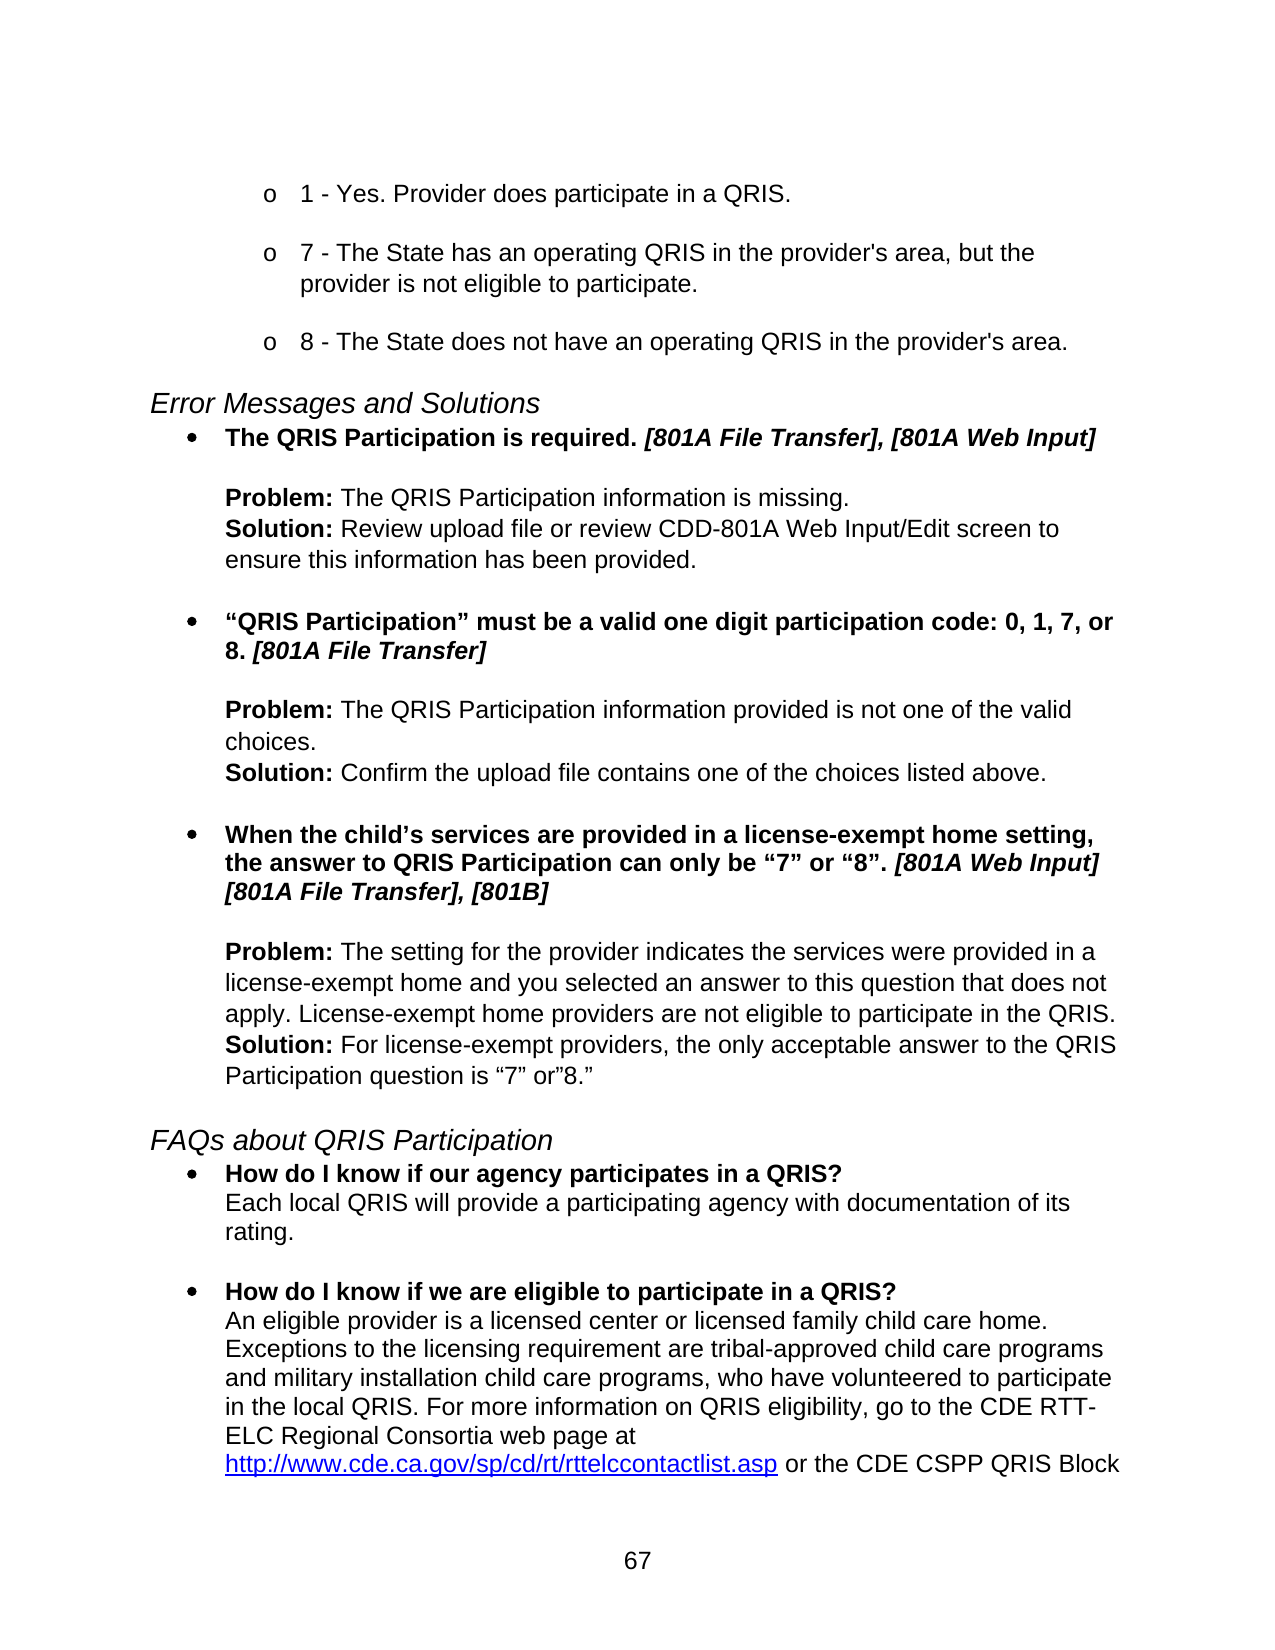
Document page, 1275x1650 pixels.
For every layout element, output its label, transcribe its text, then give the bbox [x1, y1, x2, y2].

list Each local QRIS will provide a participating agency with documentation of its rating. [225, 1188, 1125, 1246]
text Problem: The QRIS Participation information provided is not one of the valid choices. [225, 695, 1125, 755]
list The QRIS Participation is required. [801A File Transfer], [801A Web Input] [187, 423, 1125, 452]
list “QRIS Participation” must be a valid one digit participation code: 0, 1, 7, or 8. [801A File Transfer] [187, 607, 1125, 664]
text Solution: Review upload file or review CDD-801A Web Input/Edit screen to ensure this information has been provided. [225, 514, 1125, 573]
text Solution: Confirm the upload file contains one of the choices listed above. [225, 757, 1125, 786]
list How do I know if we are eligible to participate in a QRIS? [187, 1277, 1125, 1306]
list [225, 1306, 1125, 1478]
text Problem: The QRIS Participation information is missing. [225, 483, 1125, 511]
list 1 - Yes. Provider does participate in a QRIS. [262, 179, 1125, 210]
subtitle Error Messages and Solutions [150, 387, 1125, 420]
list 7 - The State has an operating QRIS in the provider's area, but the provider is not eligible to participate. [262, 238, 1125, 298]
text Problem: The setting for the provider indicates the services were provided in a license-exempt home and you selected an answer to this question that does not apply. License-exempt home providers are not eligible to participate in the QRIS. [225, 937, 1125, 1028]
subtitle FAQs about QRIS Participation [150, 1123, 1125, 1157]
list How do I know if our agency participates in a QRIS? [187, 1159, 1125, 1188]
list 8 - The State does not have an operating QRIS in the provider's area. [262, 327, 1125, 358]
text Solution: For license-exempt providers, the only acceptable answer to the QRIS Participation question is “7” or”8.” [225, 1030, 1125, 1090]
list When the child’s services are provided in a license-exempt home setting, the answer to QRIS Participation can only be “7” or “8”. [801A Web Input] [801A File Transfer], [801B] [187, 819, 1125, 906]
